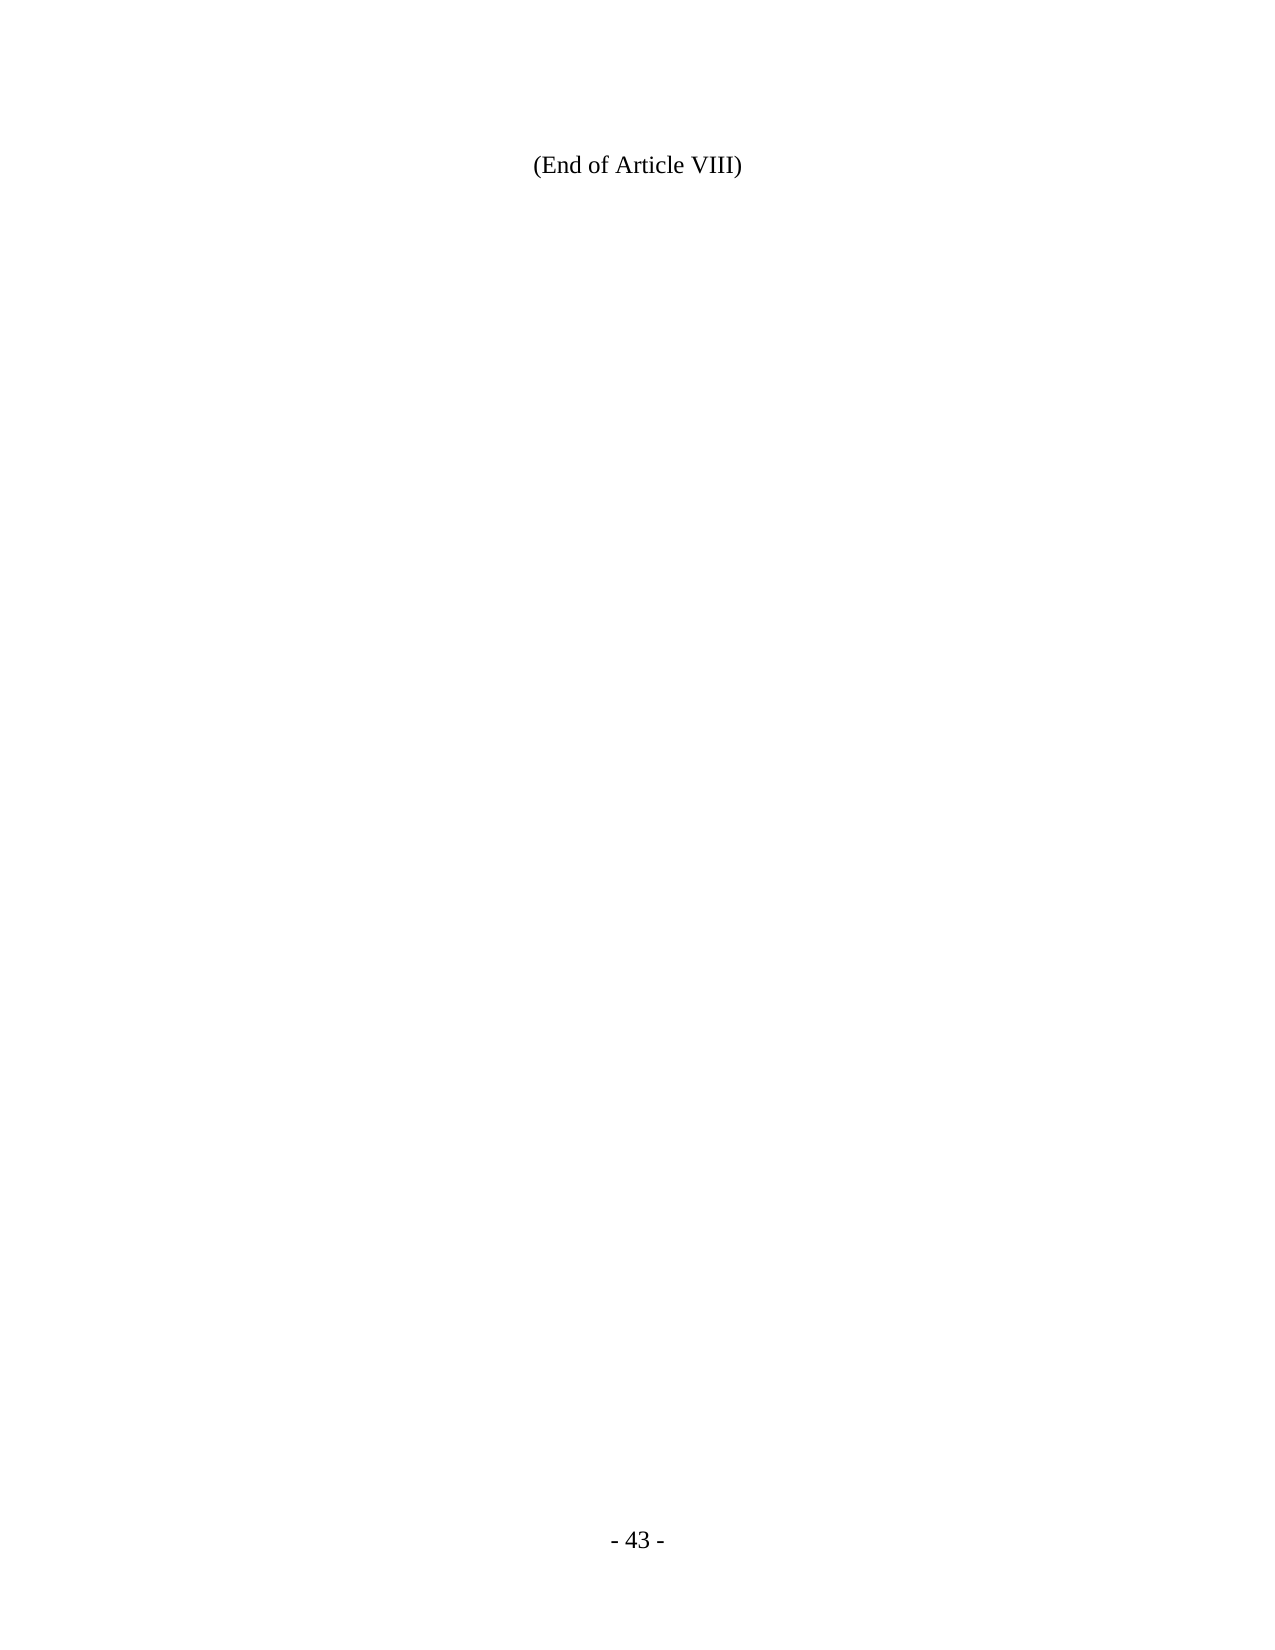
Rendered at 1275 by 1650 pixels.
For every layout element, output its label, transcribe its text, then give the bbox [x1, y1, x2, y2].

text (End of Article VIII) [150, 150, 1125, 179]
